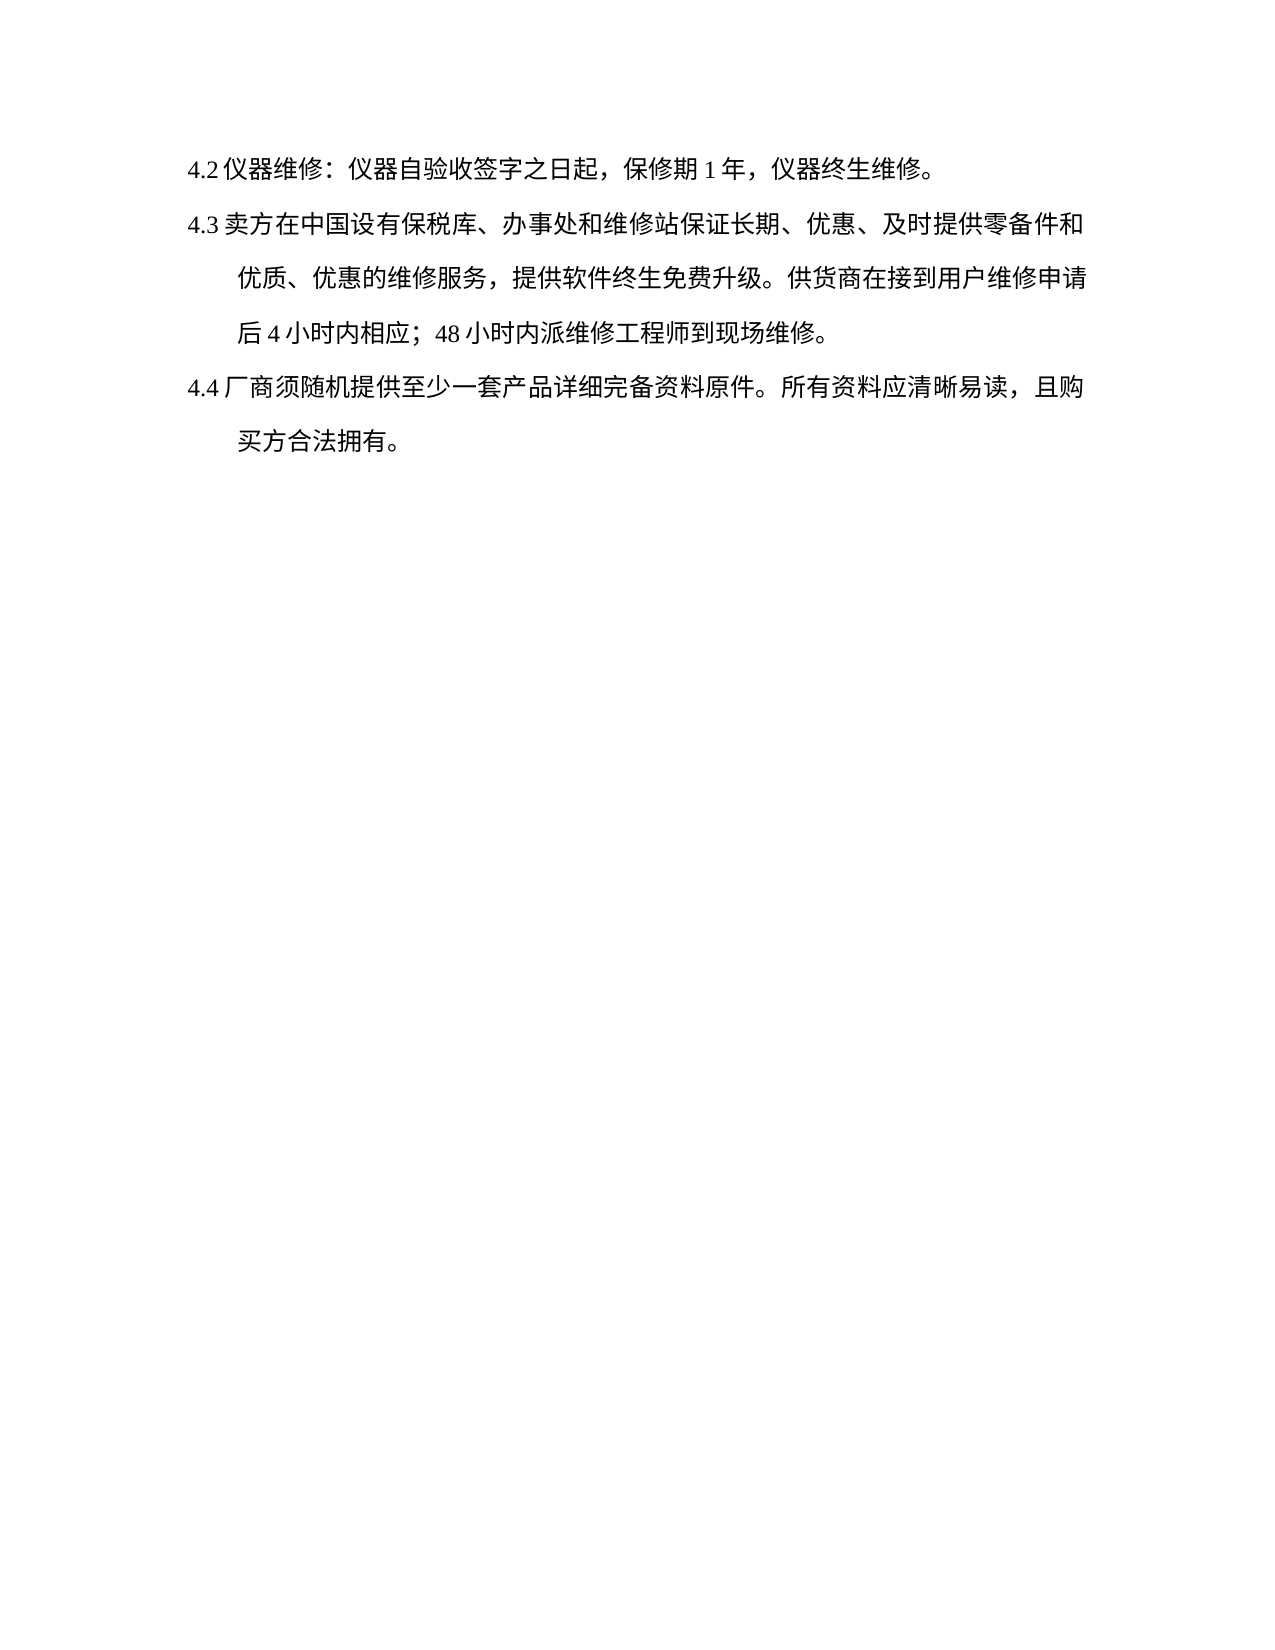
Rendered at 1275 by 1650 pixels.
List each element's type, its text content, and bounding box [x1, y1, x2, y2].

text 4.3卖方在中国设有保税库、办事处和维修站保证长期、优惠、及时提供零备件和优质、优惠的维修服务，提供软件终生免费升级。供货商在接到用户维修申请后4小时内相应；48小时内派维修工程师到现场维修。 [187, 204, 1087, 349]
text 4.2仪器维修：仪器自验收签字之日起，保修期1年，仪器终生维修。 [187, 150, 1087, 186]
text 4.4厂商须随机提供至少一套产品详细完备资料原件。所有资料应清晰易读，且购买方合法拥有。 [187, 367, 1087, 458]
